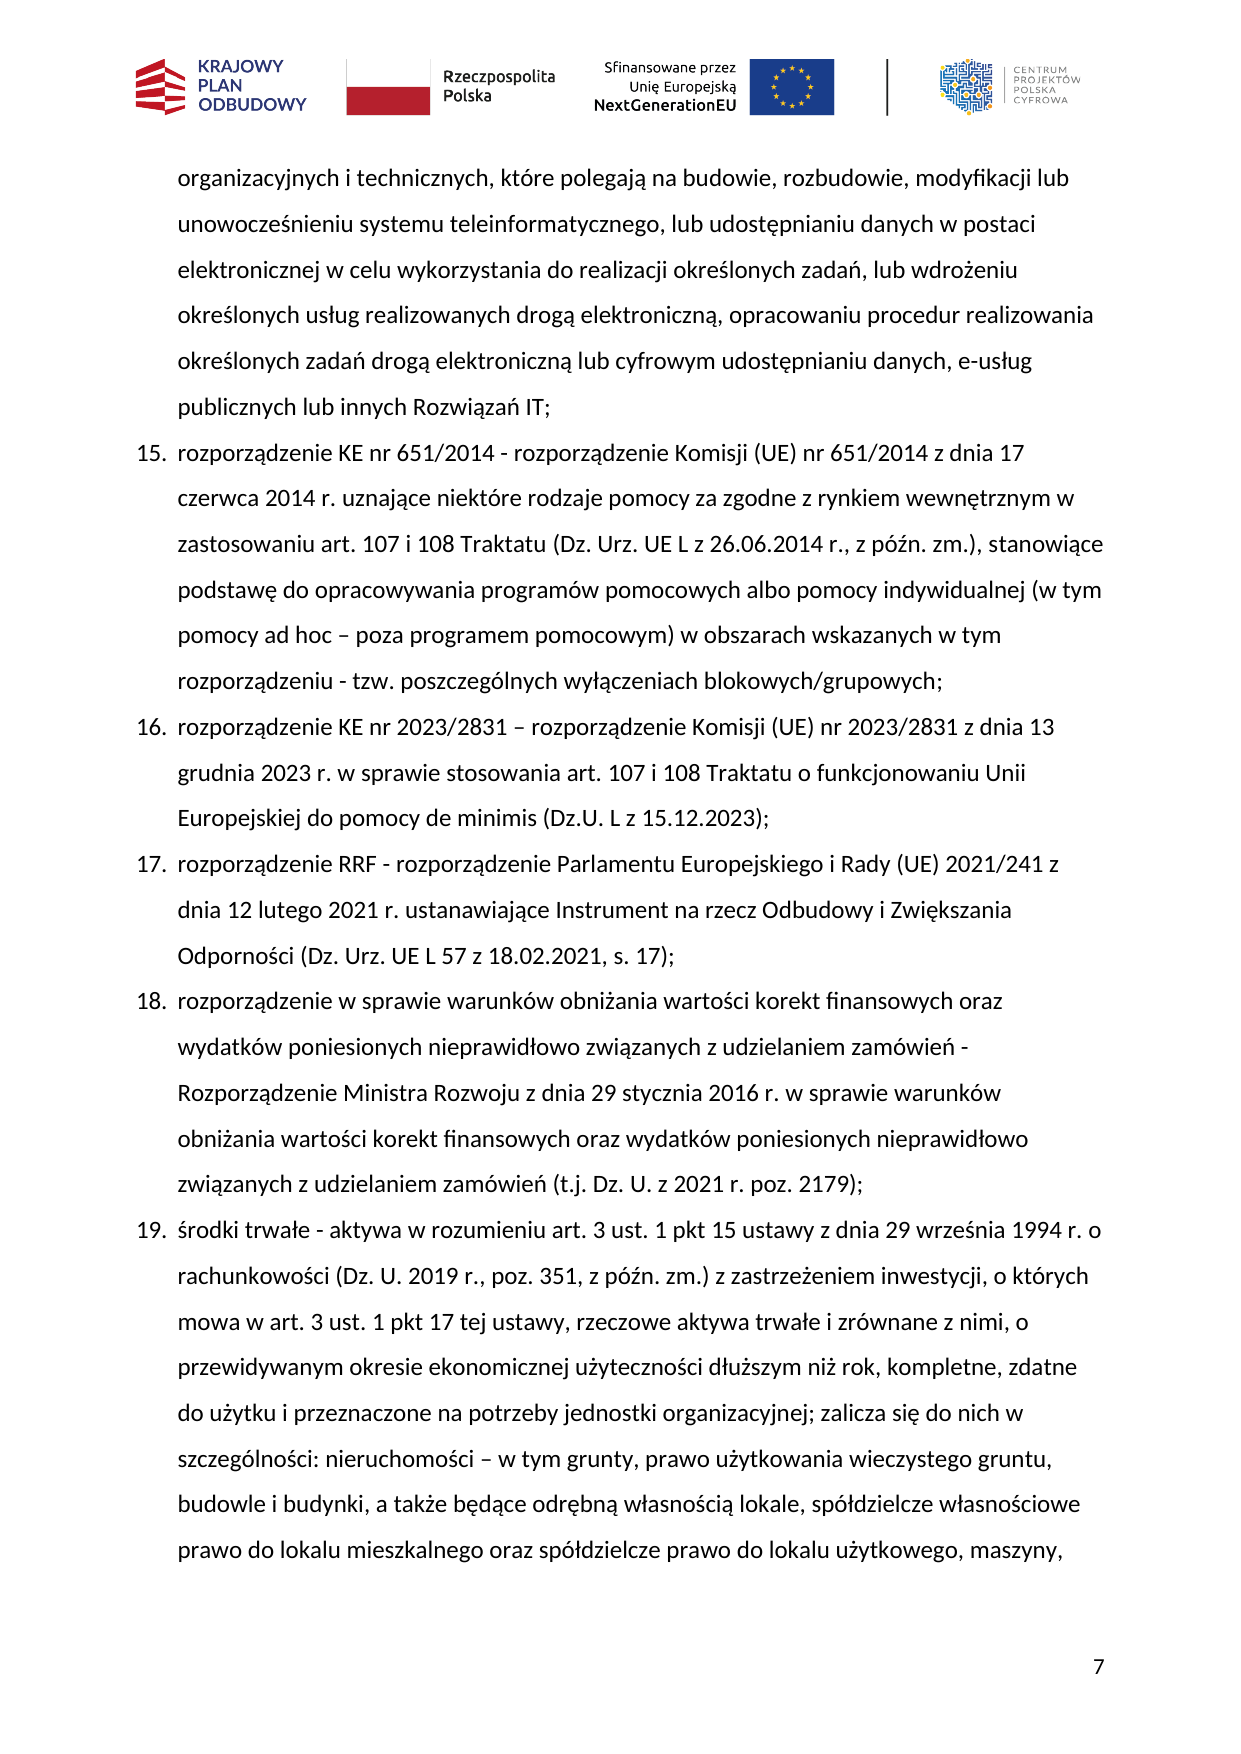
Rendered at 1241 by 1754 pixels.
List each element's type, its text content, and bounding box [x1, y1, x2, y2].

list rozporządzenie KE nr 651/2014 - rozporządzenie Komisji (UE) nr 651/2014 z dnia 17 czerwca 2014 r. uznające niektóre rodzaje pomocy za zgodne z rynkiem wewnętrznym w zastosowaniu art. 107 i 108 Traktatu (Dz. Urz. UE L z 26.06.2014 r., z późn. zm.), stanowiące podstawę do opracowywania programów pomocowych albo pomocy indywidualnej (w tym pomocy ad hoc – poza programem pomocowym) w obszarach wskazanych w tym rozporządzeniu - tzw. poszczególnych wyłączeniach blokowych/grupowych; [136, 437, 1104, 696]
picture [135, 59, 1081, 116]
list rozporządzenie KE nr 2023/2831 – rozporządzenie Komisji (UE) nr 2023/2831 z dnia 13 grudnia 2023 r. w sprawie stosowania art. 107 i 108 Traktatu o funkcjonowaniu Unii Europejskiej do pomocy de minimis (Dz.U. L z 15.12.2023); [136, 711, 1104, 833]
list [136, 1214, 1104, 1565]
list rozporządzenie RRF - rozporządzenie Parlamentu Europejskiego i Rady (UE) 2021/241 z dnia 12 lutego 2021 r. ustanawiające Instrument na rzecz Odbudowy i Zwiększania Odporności (Dz. Urz. UE L 57 z 18.02.2021, s. 17); [136, 848, 1104, 970]
list rozporządzenie w sprawie warunków obniżania wartości korekt finansowych oraz wydatków poniesionych nieprawidłowo związanych z udzielaniem zamówień - Rozporządzenie Ministra Rozwoju z dnia 29 stycznia 2016 r. w sprawie warunków obniżania wartości korekt finansowych oraz wydatków poniesionych nieprawidłowo związanych z udzielaniem zamówień (t.j. Dz. U. z 2021 r. poz. 2179); [136, 986, 1104, 1199]
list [136, 162, 1104, 422]
